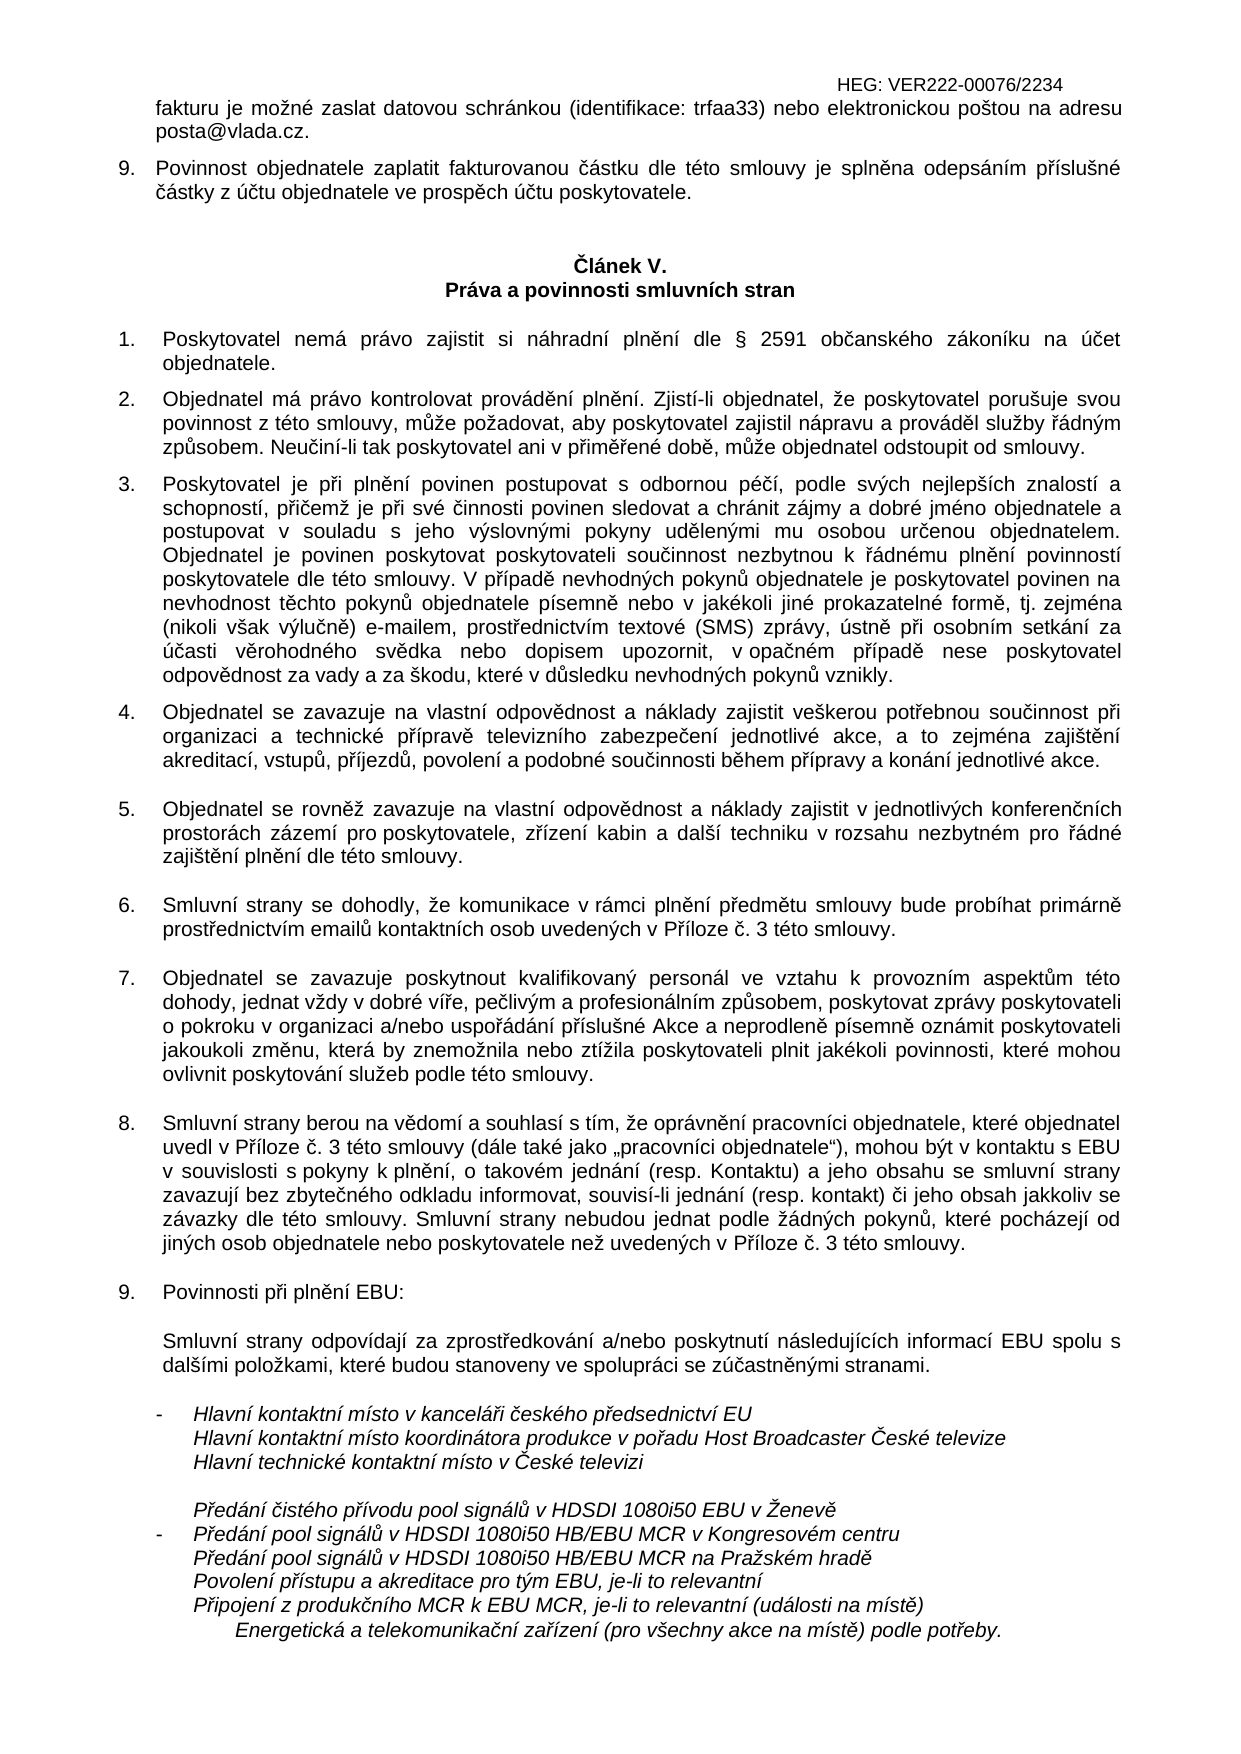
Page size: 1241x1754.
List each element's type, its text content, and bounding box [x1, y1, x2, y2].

text Předání čistého přívodu pool signálů v HDSDI 1080i50 EBU v Ženevě [193, 1473, 1122, 1521]
list Objednatel má právo kontrolovat provádění plnění. Zjistí-li objednatel, že poskytovatel porušuje svou povinnost z této smlouvy, může požadovat, aby poskytovatel zajistil nápravu a prováděl služby řádným způsobem. Neučiní-li tak poskytovatel ani v přiměřené době, může objednatel odstoupit od smlouvy. [118, 387, 1122, 459]
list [118, 95, 1122, 143]
list Předání pool signálů v HDSDI 1080i50 HB/EBU MCR v Kongresovém centru Předání pool signálů v HDSDI 1080i50 HB/EBU MCR na Pražském hradě Povolení přístupu a akreditace pro tým EBU, je-li to relevantní Připojení z produkčního MCR k EBU MCR, je-li to relevantní (události na místě) [156, 1521, 1122, 1617]
text Energetická a telekomunikační zařízení (pro všechny akce na místě) podle potřeby. [118, 1618, 1122, 1642]
list Objednatel se rovněž zavazuje na vlastní odpovědnost a náklady zajistit v jednotlivých konferenčních prostorách zázemí pro poskytovatele, zřízení kabin a další techniku v rozsahu nezbytném pro řádné zajištění plnění dle této smlouvy. [118, 796, 1122, 868]
list Smluvní strany berou na vědomí a souhlasí s tím, že oprávnění pracovníci objednatele, které objednatel uvedl v Příloze č. 3 této smlouvy (dále také jako „pracovníci objednatele“), mohou být v kontaktu s EBU v souvislosti s pokyny k plnění, o takovém jednání (resp. Kontaktu) a jeho obsahu se smluvní strany zavazují bez zbytečného odkladu informovat, souvisí-li jednání (resp. kontakt) či jeho obsah jakkoliv se závazky dle této smlouvy. Smluvní strany nebudou jednat podle žádných pokynů, které pocházejí od jiných osob objednatele nebo poskytovatele než uvedených v Příloze č. 3 této smlouvy. [118, 1111, 1122, 1255]
list Poskytovatel je při plnění povinen postupovat s odbornou péčí, podle svých nejlepších znalostí a schopností, přičemž je při své činnosti povinen sledovat a chránit zájmy a dobré jméno objednatele a postupovat v souladu s jeho výslovnými pokyny udělenými mu osobou určenou objednatelem. Objednatel je povinen poskytovat poskytovateli součinnost nezbytnou k řádnému plnění povinností poskytovatele dle této smlouvy. V případě nevhodných pokynů objednatele je poskytovatel povinen na nevhodnost těchto pokynů objednatele písemně nebo v jakékoli jiné prokazatelné formě, tj. zejména (nikoli však výlučně) e-mailem, prostřednictvím textové (SMS) zprávy, ústně při osobním setkání za účasti věrohodného svědka nebo dopisem upozornit, v opačném případě nese poskytovatel odpovědnost za vady a za škodu, které v důsledku nevhodných pokynů vznikly. [118, 471, 1122, 687]
list Smluvní strany se dohodly, že komunikace v rámci plnění předmětu smlouvy bude probíhat primárně prostřednictvím emailů kontaktních osob uvedených v Příloze č. 3 této smlouvy. [118, 893, 1122, 941]
text Článek V. [118, 254, 1122, 278]
list Objednatel se zavazuje poskytnout kvalifikovaný personál ve vztahu k provozním aspektům této dohody, jednat vždy v dobré víře, pečlivým a profesionálním způsobem, poskytovat zprávy poskytovateli o pokroku v organizaci a/nebo uspořádání příslušné Akce a neprodleně písemně oznámit poskytovateli jakoukoli změnu, která by znemožnila nebo ztížila poskytovateli plnit jakékoli povinnosti, které mohou ovlivnit poskytování služeb podle této smlouvy. [118, 966, 1122, 1086]
list Povinnost objednatele zaplatit fakturovanou částku dle této smlouvy je splněna odepsáním příslušné částky z účtu objednatele ve prospěch účtu poskytovatele. [118, 156, 1122, 204]
list Objednatel se zavazuje na vlastní odpovědnost a náklady zajistit veškerou potřebnou součinnost při organizaci a technické přípravě televizního zabezpečení jednotlivé akce, a to zejména zajištění akreditací, vstupů, příjezdů, povolení a podobné součinnosti během přípravy a konání jednotlivé akce. [118, 699, 1122, 771]
list Povinnosti při plnění EBU: [118, 1280, 1122, 1304]
list Hlavní kontaktní místo v kanceláři českého předsednictví EU Hlavní kontaktní místo koordinátora produkce v pořadu Host Broadcaster České televize Hlavní technické kontaktní místo v České televizi [156, 1402, 1122, 1473]
text Smluvní strany odpovídají za zprostředkování a/nebo poskytnutí následujících informací EBU spolu s dalšími položkami, které budou stanoveny ve spolupráci se zúčastněnými stranami. [162, 1329, 1122, 1377]
list Poskytovatel nemá právo zajistit si náhradní plnění dle § 2591 občanského zákoníku na účet objednatele. [118, 327, 1122, 374]
text Práva a povinnosti smluvních stran [118, 278, 1122, 302]
